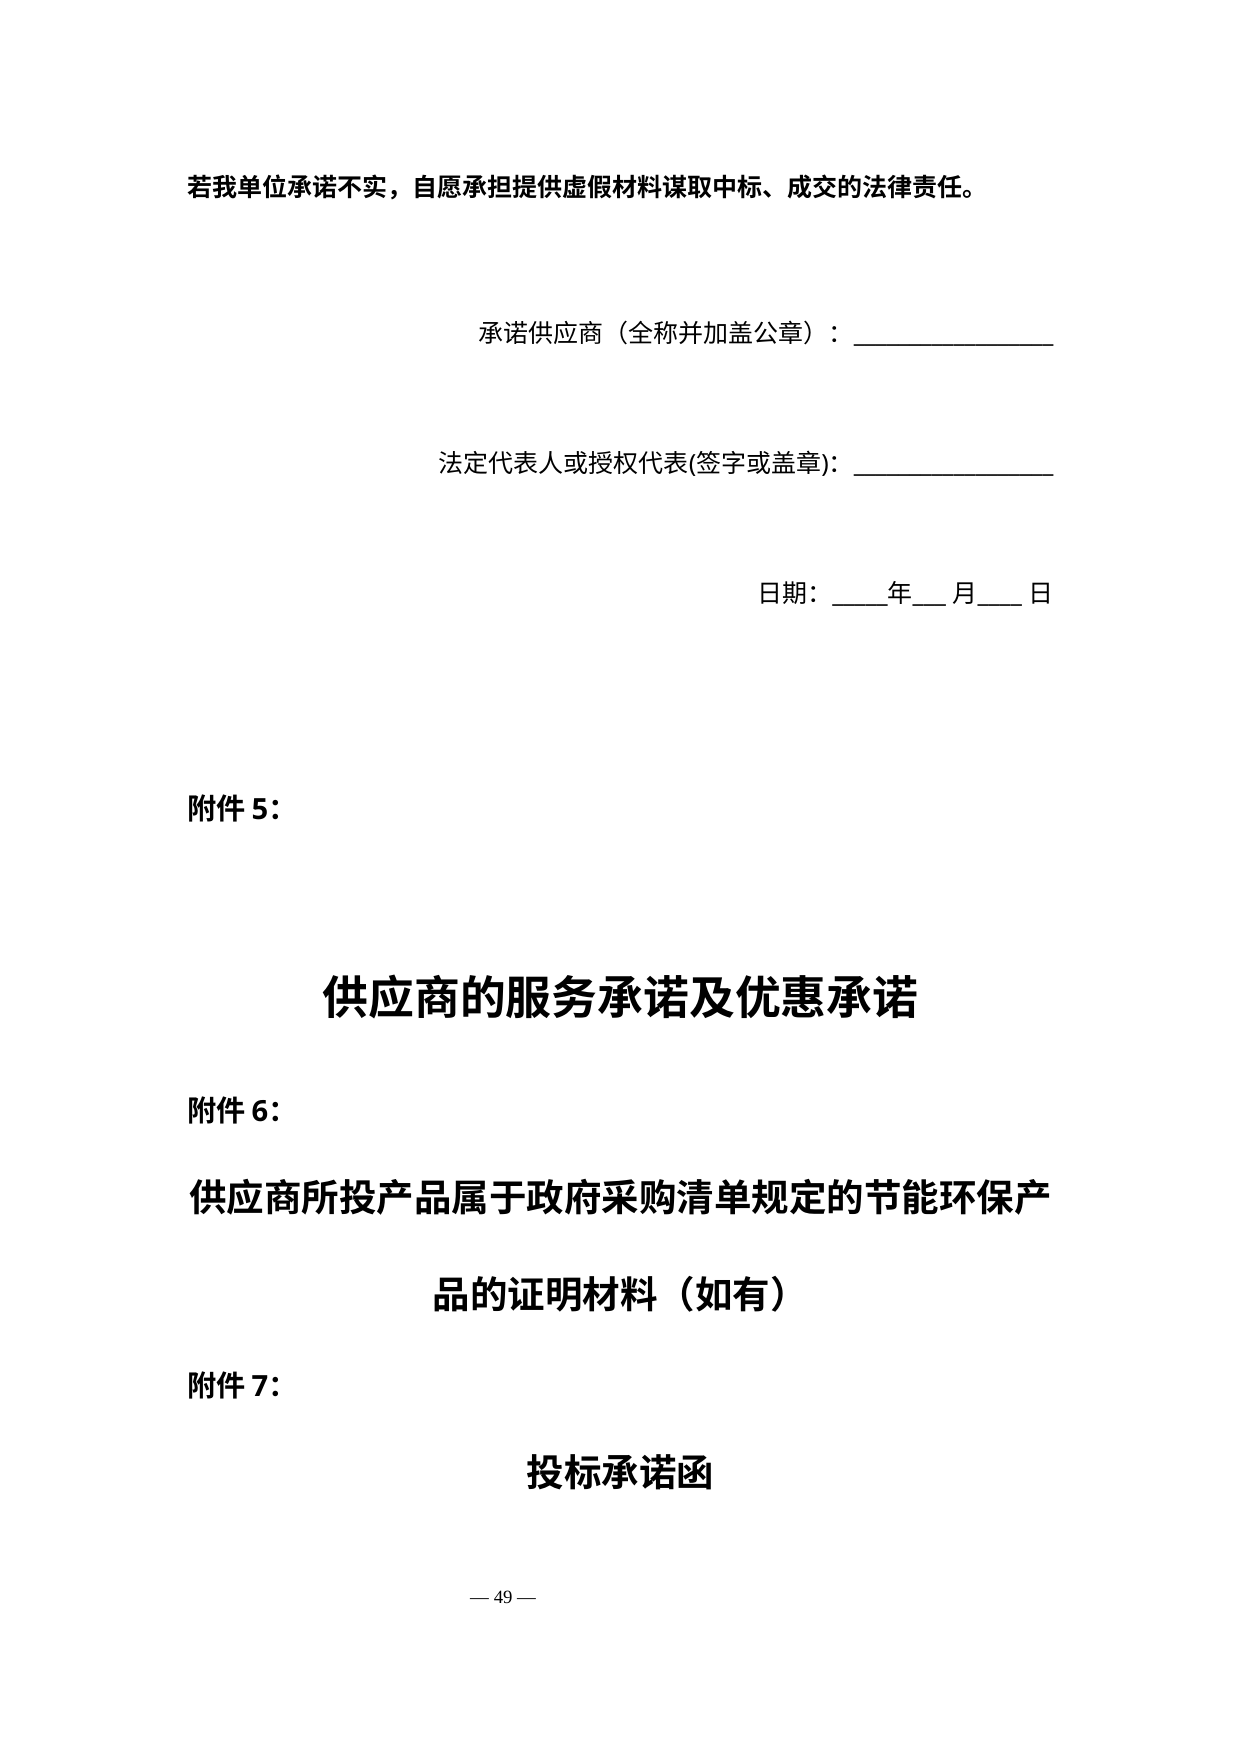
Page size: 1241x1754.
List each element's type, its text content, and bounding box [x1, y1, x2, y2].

subtitle 若我单位承诺不实，自愿承担提供虚假材料谋取中标、成交的法律责任。 [187, 153, 1053, 218]
text 附件7： [187, 1352, 1053, 1417]
text 承诺供应商（全称并加盖公章）：__________________ [187, 299, 1053, 364]
text 法定代表人或授权代表(签字或盖章)：__________________ [187, 429, 1053, 494]
text 投标承诺函 [187, 1438, 1053, 1503]
text 附件6： [187, 1076, 1053, 1141]
text 供应商所投产品属于政府采购清单规定的节能环保产品的证明材料（如有） [187, 1162, 1053, 1325]
text 供应商的服务承诺及优惠承诺 [187, 945, 1053, 1043]
text 附件5： [187, 774, 1053, 839]
text 日期：_____年___ 月____ 日 [187, 559, 1053, 624]
